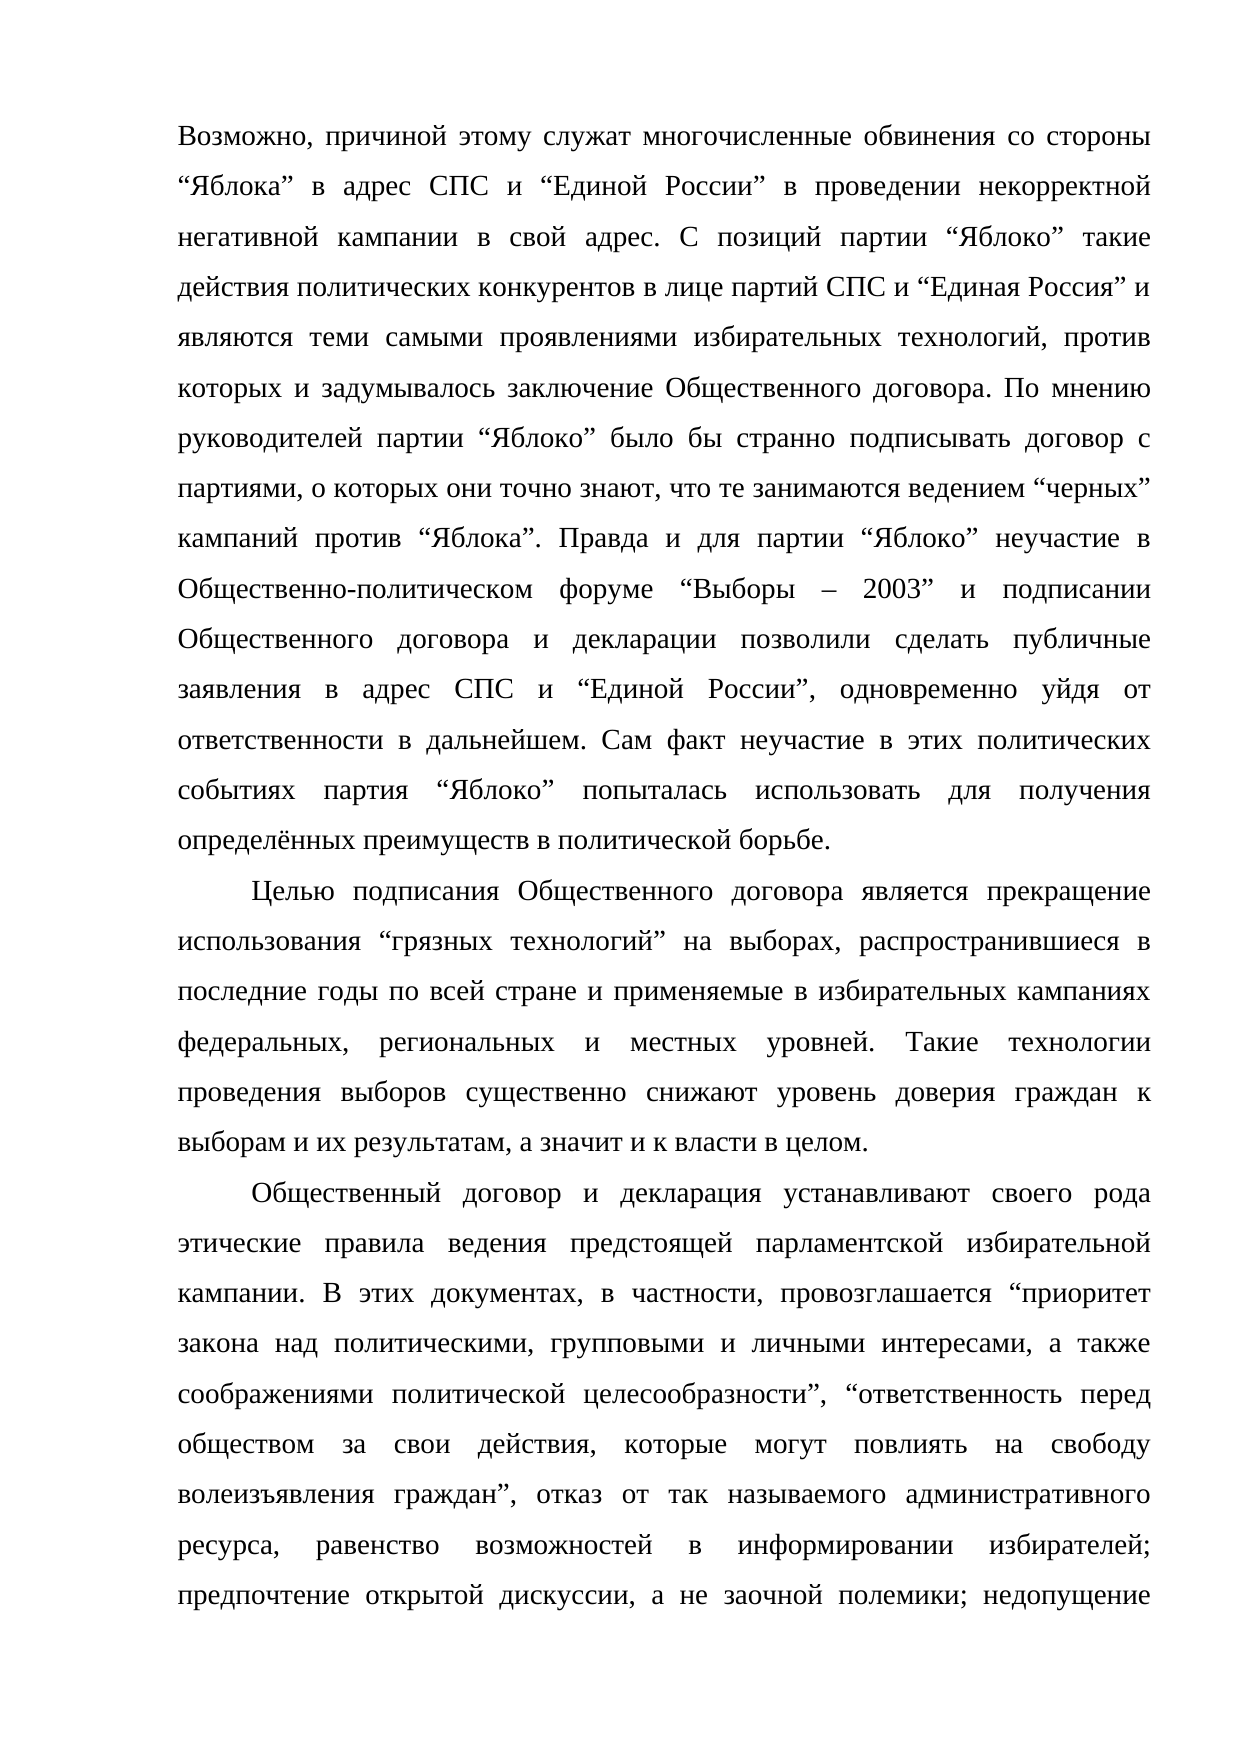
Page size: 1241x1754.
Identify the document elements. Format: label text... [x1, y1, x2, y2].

text Целью подписания Общественного договора является прекращение использования “грязных технологий” на выборах, распространившиеся в последние годы по всей стране и применяемые в избирательных кампаниях федеральных, региональных и местных уровней. Такие технологии проведения выборов существенно снижают уровень доверия граждан к выборам и их результатам, а значит и к власти в целом. [177, 873, 1152, 1158]
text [177, 1175, 1152, 1611]
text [177, 118, 1152, 856]
